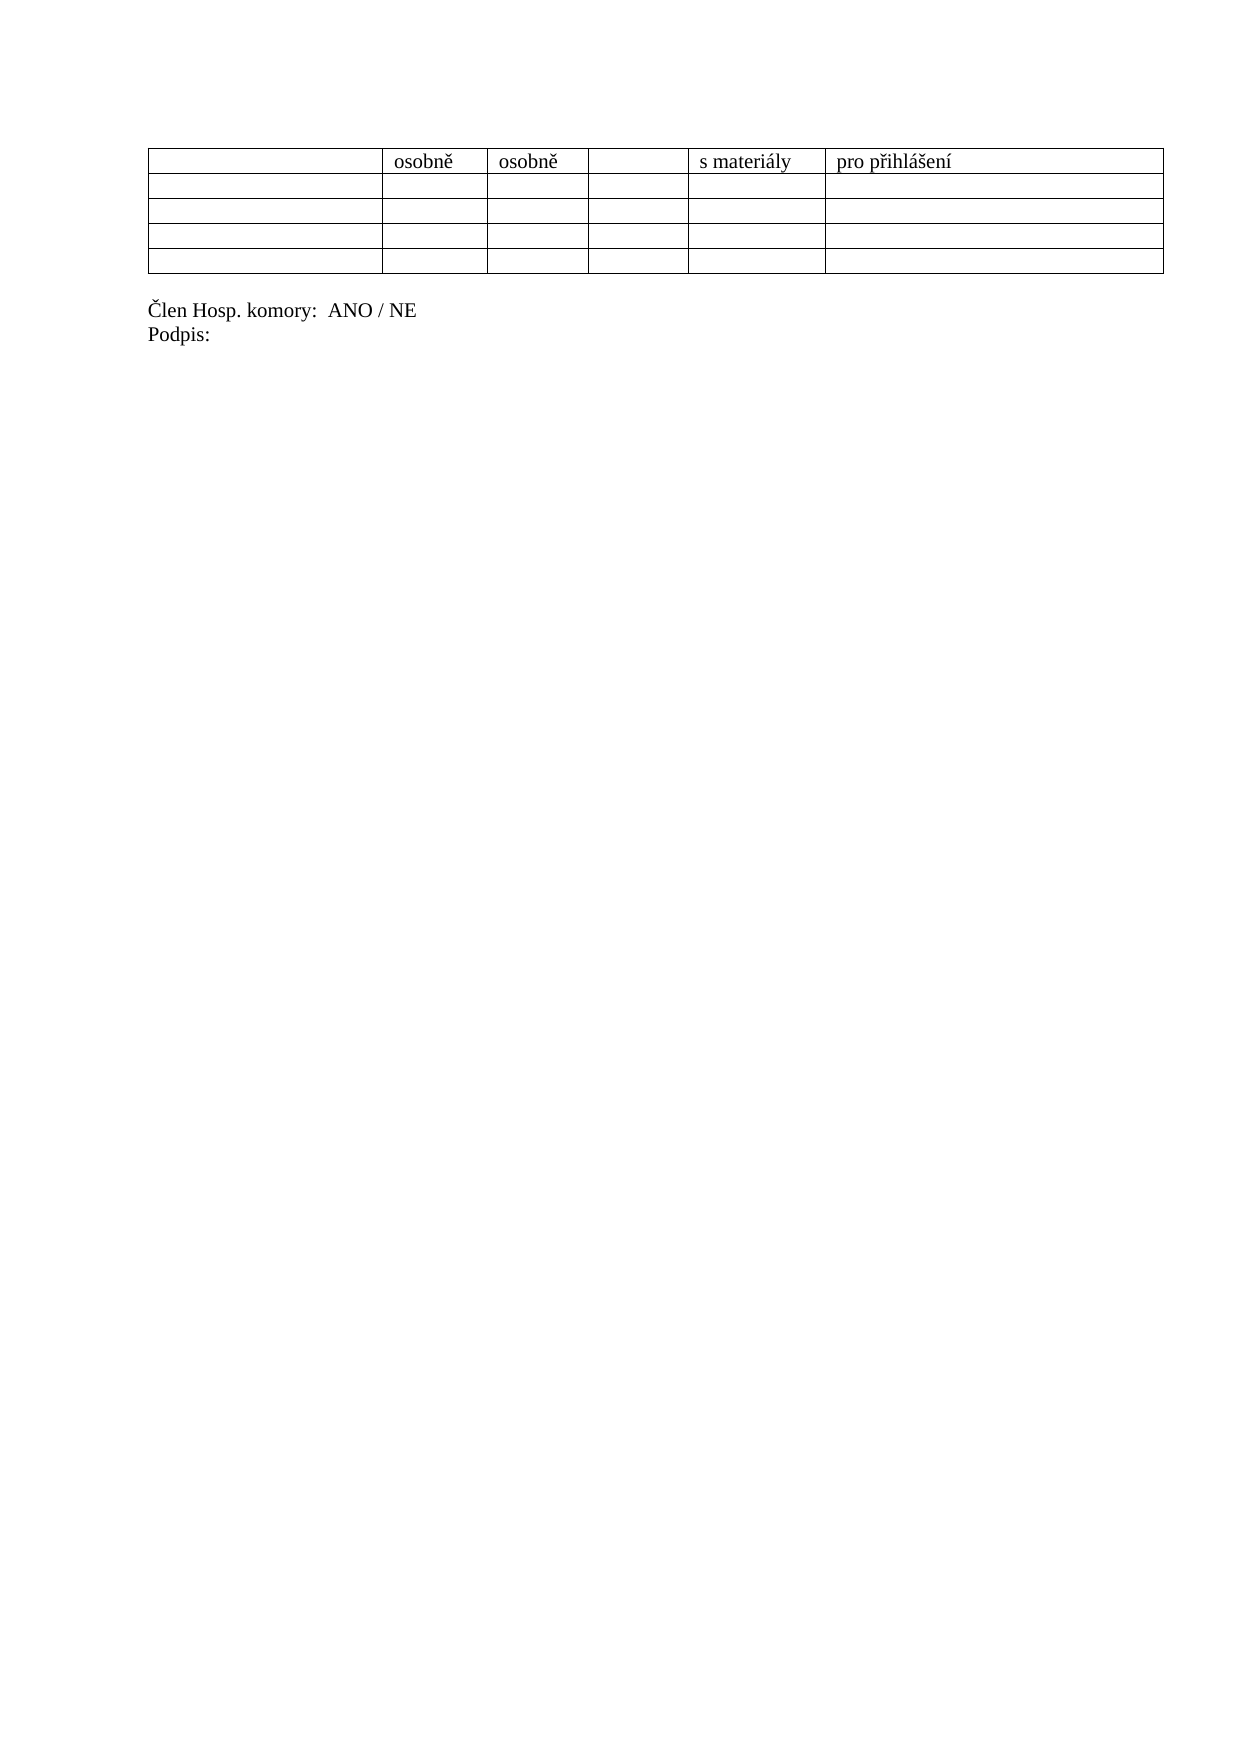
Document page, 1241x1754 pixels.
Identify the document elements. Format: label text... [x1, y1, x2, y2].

table_cell [826, 249, 1163, 273]
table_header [826, 149, 1163, 173]
table_header Výhradně osobně [383, 149, 487, 173]
text Podpis: [148, 322, 1093, 346]
table_cell [826, 174, 1163, 198]
table_cell [149, 174, 382, 198]
table_cell [689, 199, 825, 223]
table_header Online [589, 149, 688, 173]
table_cell [383, 249, 487, 273]
text Člen Hosp. komory: ANO / NE [148, 298, 1093, 322]
table_cell [383, 199, 487, 223]
table_cell [383, 174, 487, 198]
table_cell [689, 174, 825, 198]
table_cell [383, 224, 487, 248]
table_cell [488, 224, 588, 248]
table_cell [589, 199, 688, 223]
table_cell [589, 249, 688, 273]
table_cell [488, 199, 588, 223]
table_cell [826, 199, 1163, 223]
table_cell [689, 249, 825, 273]
table_header Preferuji osobně [488, 149, 588, 173]
table_cell [149, 199, 382, 223]
table_cell [149, 224, 382, 248]
table_cell [589, 174, 688, 198]
table_cell [826, 224, 1163, 248]
table_header Jméno [149, 149, 382, 173]
table_cell [488, 174, 588, 198]
table_cell [689, 224, 825, 248]
table_cell [149, 249, 382, 273]
table_cell [488, 249, 588, 273]
table_cell [589, 224, 688, 248]
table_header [689, 149, 825, 173]
